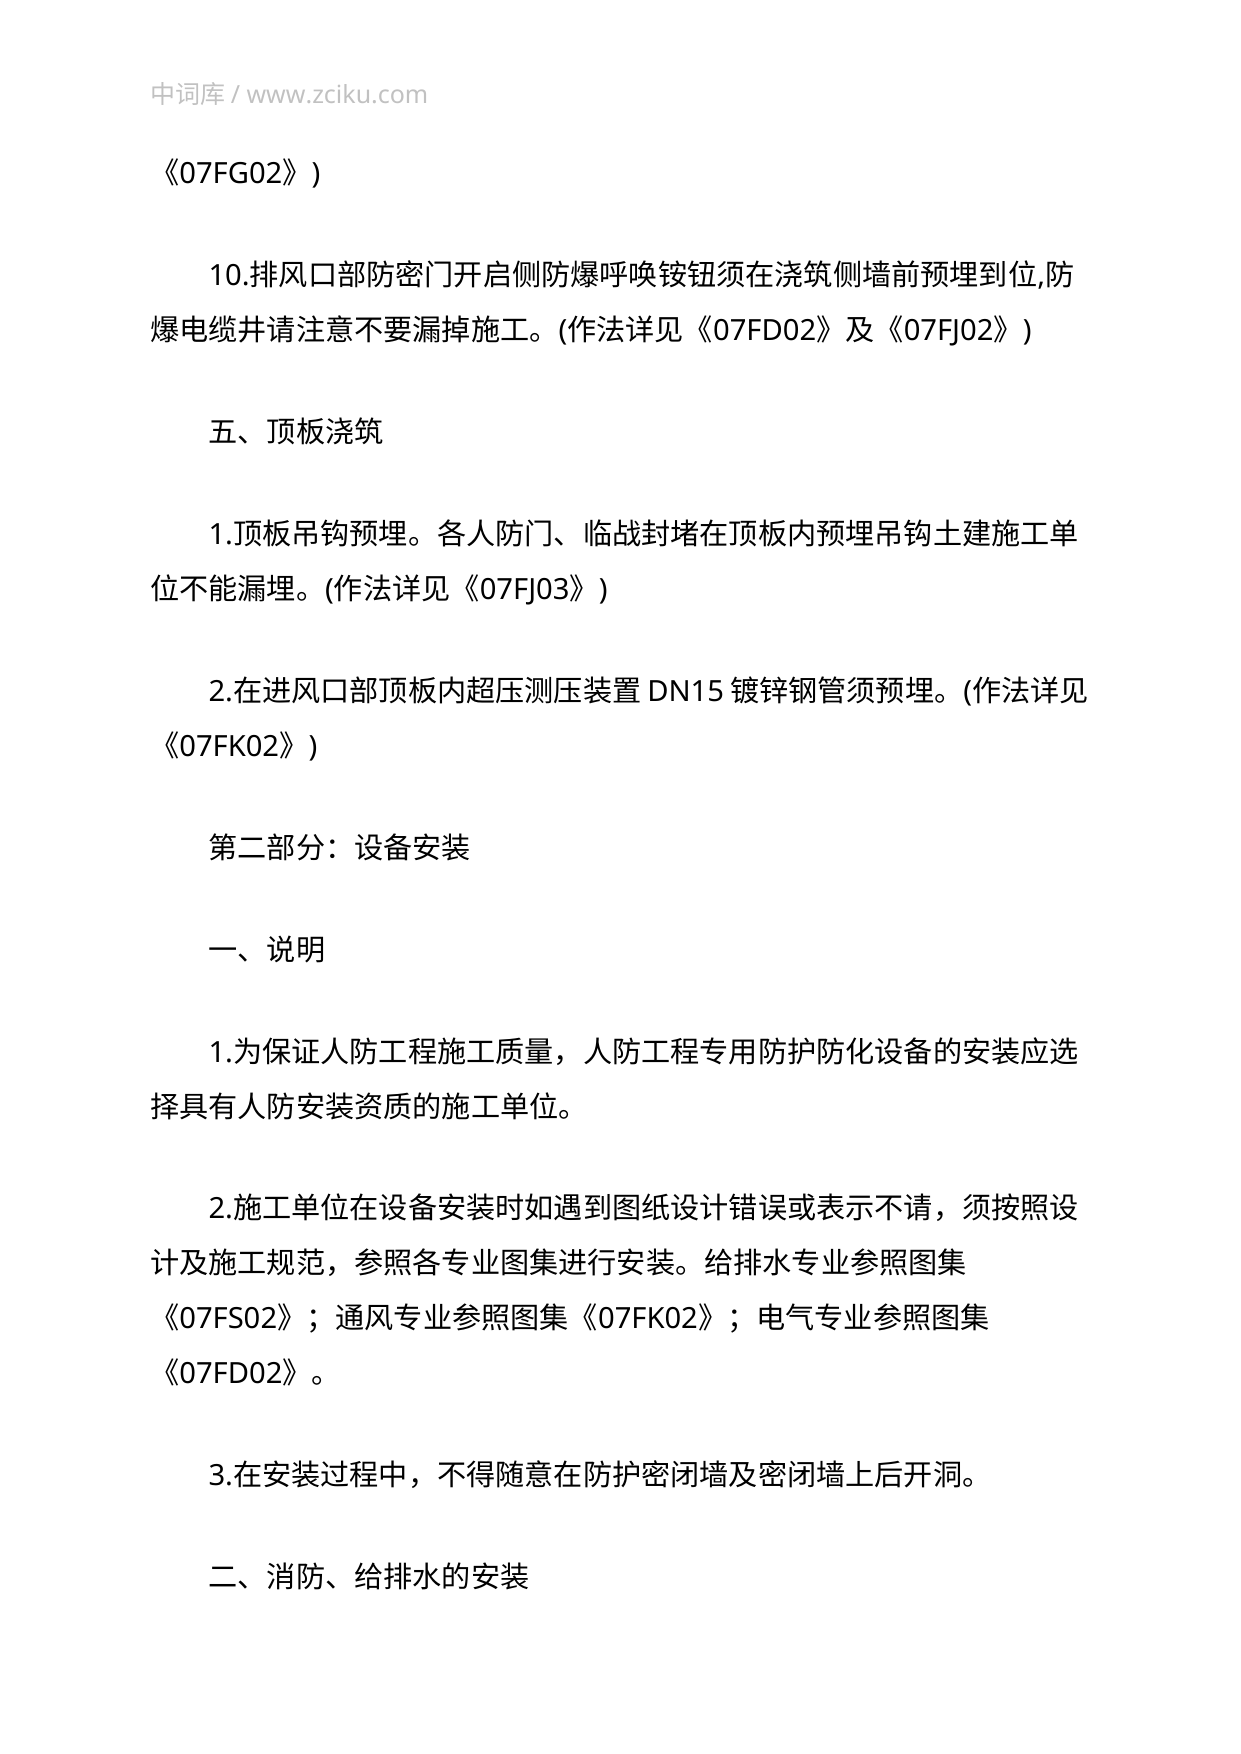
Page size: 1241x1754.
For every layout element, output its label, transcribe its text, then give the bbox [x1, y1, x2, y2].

text 3.在安装过程中，不得随意在防护密闭墙及密闭墙上后开洞。 [150, 1452, 1090, 1494]
text 2.在进风口部顶板内超压测压装置DN15镀锌钢管须预埋。(作法详见《07FK02》) [150, 668, 1090, 765]
text 五、顶板浇筑 [150, 409, 1090, 451]
text 10.排风口部防密门开启侧防爆呼唤铵钮须在浇筑侧墙前预埋到位,防爆电缆井请注意不要漏掉施工。(作法详见《07FD02》及《07FJ02》) [150, 252, 1090, 349]
text 1.顶板吊钩预埋。各人防门、临战封堵在顶板内预埋吊钩土建施工单位不能漏埋。(作法详见《07FJ03》) [150, 511, 1090, 608]
text 1.为保证人防工程施工质量，人防工程专用防护防化设备的安装应选择具有人防安装资质的施工单位。 [150, 1028, 1090, 1126]
text 二、消防、给排水的安装 [150, 1554, 1090, 1596]
text 第二部分：设备安装 [150, 825, 1090, 867]
text 一、说明 [150, 926, 1090, 969]
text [150, 150, 1090, 192]
text 2.施工单位在设备安装时如遇到图纸设计错误或表示不请，须按照设计及施工规范，参照各专业图集进行安装。给排水专业参照图集《07FS02》；通风专业参照图集《07FK02》；电气专业参照图集《07FD02》。 [150, 1185, 1090, 1392]
